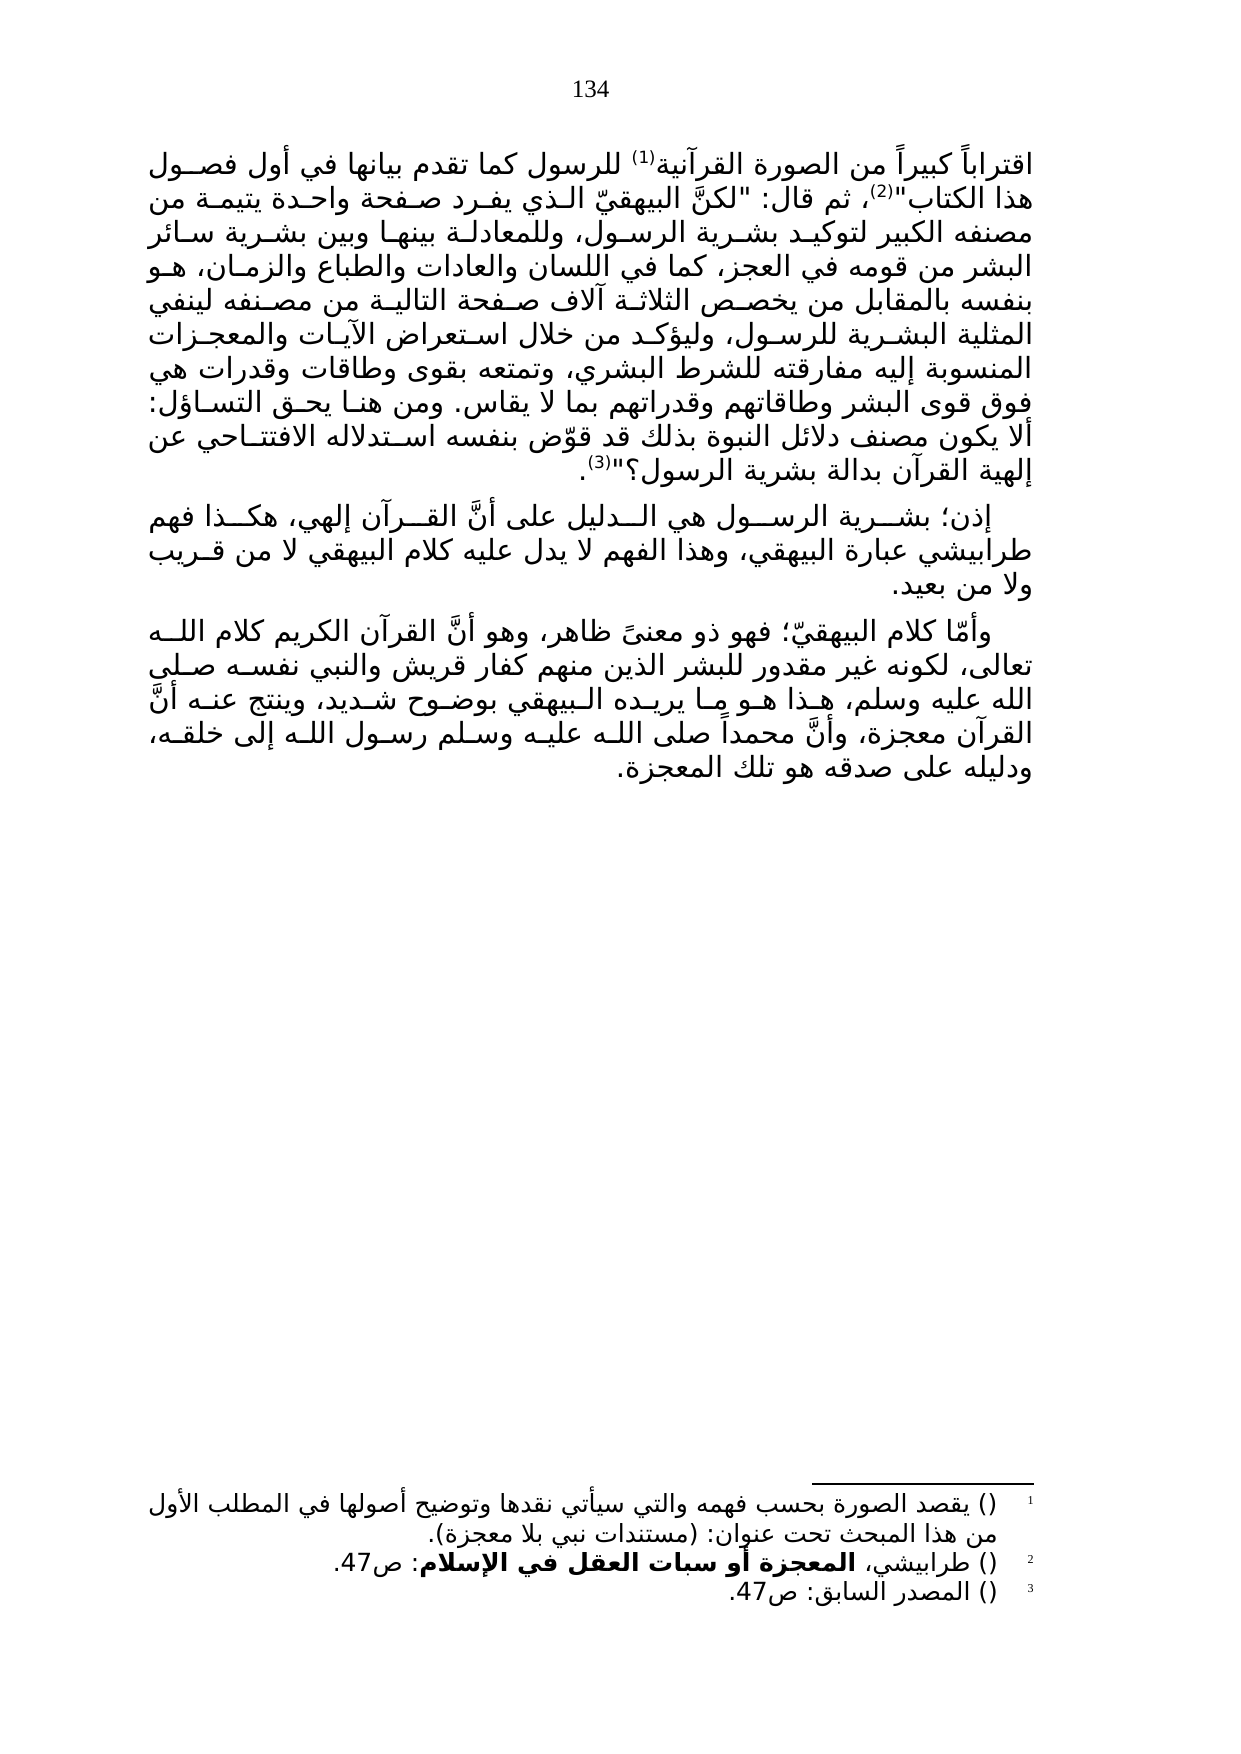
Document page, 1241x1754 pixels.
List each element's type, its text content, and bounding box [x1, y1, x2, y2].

text إذن؛ بشرية الرسول هي الدليل على أنَّ القرآن إلهي، هكذا فهم طرابيشي عبارة البيهقي، وهذا الفهم لا يدل عليه كلام البيهقي لا من قريب ولا من بعيد. [148, 500, 1033, 602]
text وأمّا كلام البيهقيّ؛ فهو ذو معنىً ظاهر، وهو أنَّ القرآن الكريم كلام الله تعالى، لكونه غير مقدور للبشر الذين منهم كفار قريش والنبي نفسه صلى الله عليه وسلم، هذا هو ما يريده البيهقي بوضوح شديد، وينتج عنه أنَّ القرآن معجزة، وأنَّ محمداً صلى الله عليه وسلم رسول الله إلى خلقه، ودليله على صدقه هو تلك المعجزة. [148, 614, 1033, 784]
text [148, 148, 1033, 487]
